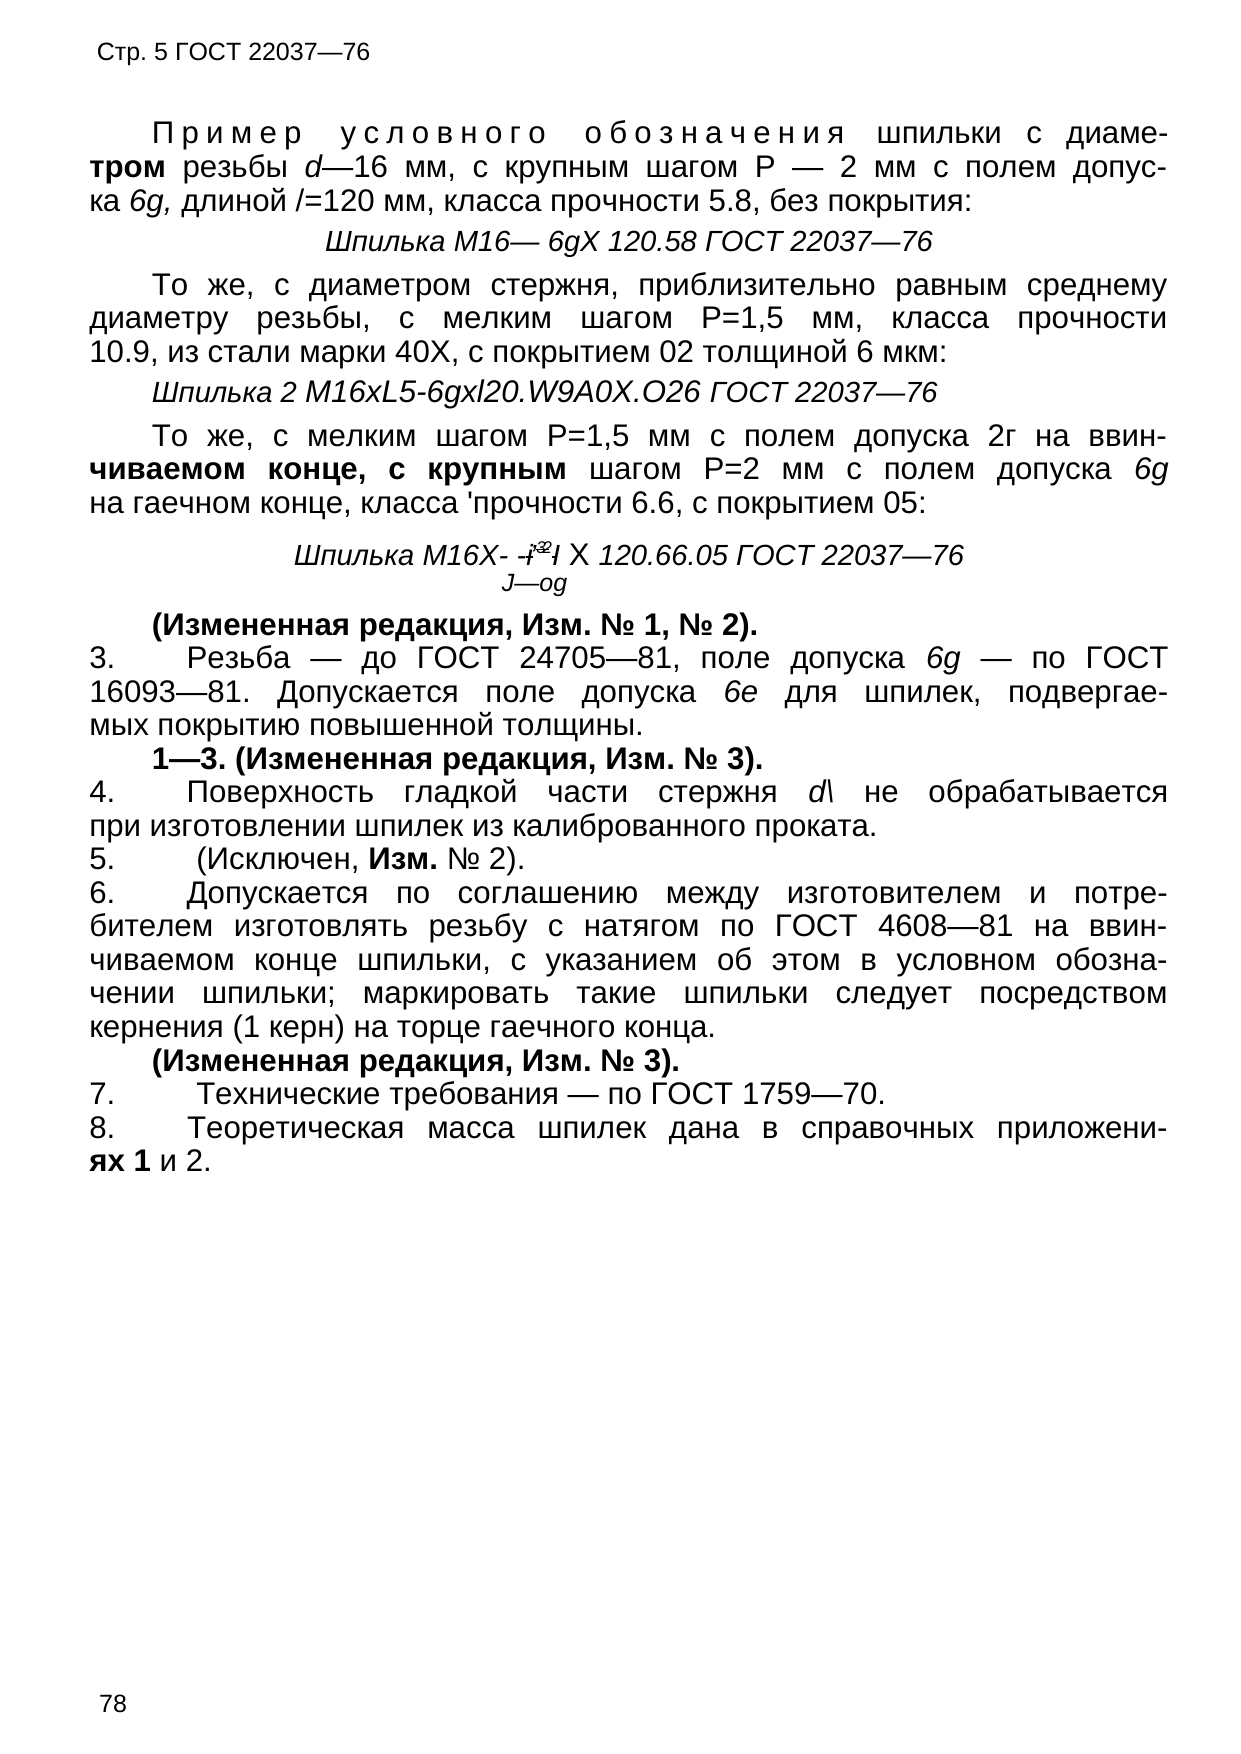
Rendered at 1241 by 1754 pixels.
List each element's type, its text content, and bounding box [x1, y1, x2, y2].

text (Измененная редакция, Изм. № 1, № 2). [89, 608, 1169, 642]
text (Измененная редакция, Изм. № 3). [89, 1044, 1169, 1078]
list Технические требования — по ГОСТ 1759—70. [89, 1078, 1169, 1111]
text 1—3. (Измененная редакция, Изм. № 3). [89, 742, 1169, 776]
text То же, с диаметром стержня, приблизительно равным среднему диаметру резьбы, с мелким шагом Р=1,5 мм, класса прочности 10.9, из стали марки 40Х, с покрытием 02 толщиной 6 мкм: [89, 268, 1169, 369]
list Допускается по соглашению между изготовителем и потре- бителем изготовлять резьбу с натягом по ГОСТ 4608—81 на ввин- чиваемом конце шпильки, с указанием об этом в условном обозна- чении шпильки; маркировать такие шпильки следует посредством кернения (1 керн) на торце гаечного конца. [89, 877, 1169, 1044]
text J—og [502, 572, 1169, 597]
text То же, с мелким шагом Р=1,5 мм с полем допуска 2г на ввин- чиваемом конце, с крупным шагом Р=2 мм с полем допуска 6g на гаечном конце, класса 'прочности 6.6, с покрытием 05: [89, 419, 1169, 520]
text Шпилька М16Х- -i’32I X 120.66.05 ГОСТ 22037—76 [89, 541, 1169, 572]
list Резьба — до ГОСТ 24705—81, поле допуска 6g — по ГОСТ 16093—81. Допускается поле допуска 6е для шпилек, подвергае- мых покрытию повышенной толщины. [89, 642, 1169, 742]
text Шпилька М16— 6gX 120.58 ГОСТ 22037—76 [89, 228, 1169, 258]
text Шпилька 2 M16xL5-6gxl20.W9A0X.O26 ГОСТ 22037—76 [89, 378, 1169, 409]
text Пример условного обозначения шпильки с диаме- тром резьбы d—16 мм, с крупным шагом Р — 2 мм с полем допус- ка 6g, длиной /=120 мм, класса прочности 5.8, без покрытия: [89, 117, 1169, 218]
list (Исключен, Изм. № 2). [89, 843, 1169, 877]
list Теоретическая масса шпилек дана в справочных приложени- ях 1 и 2. [89, 1111, 1169, 1178]
list Поверхность гладкой части стержня d\ не обрабатывается при изготовлении шпилек из калиброванного проката. [89, 776, 1169, 843]
